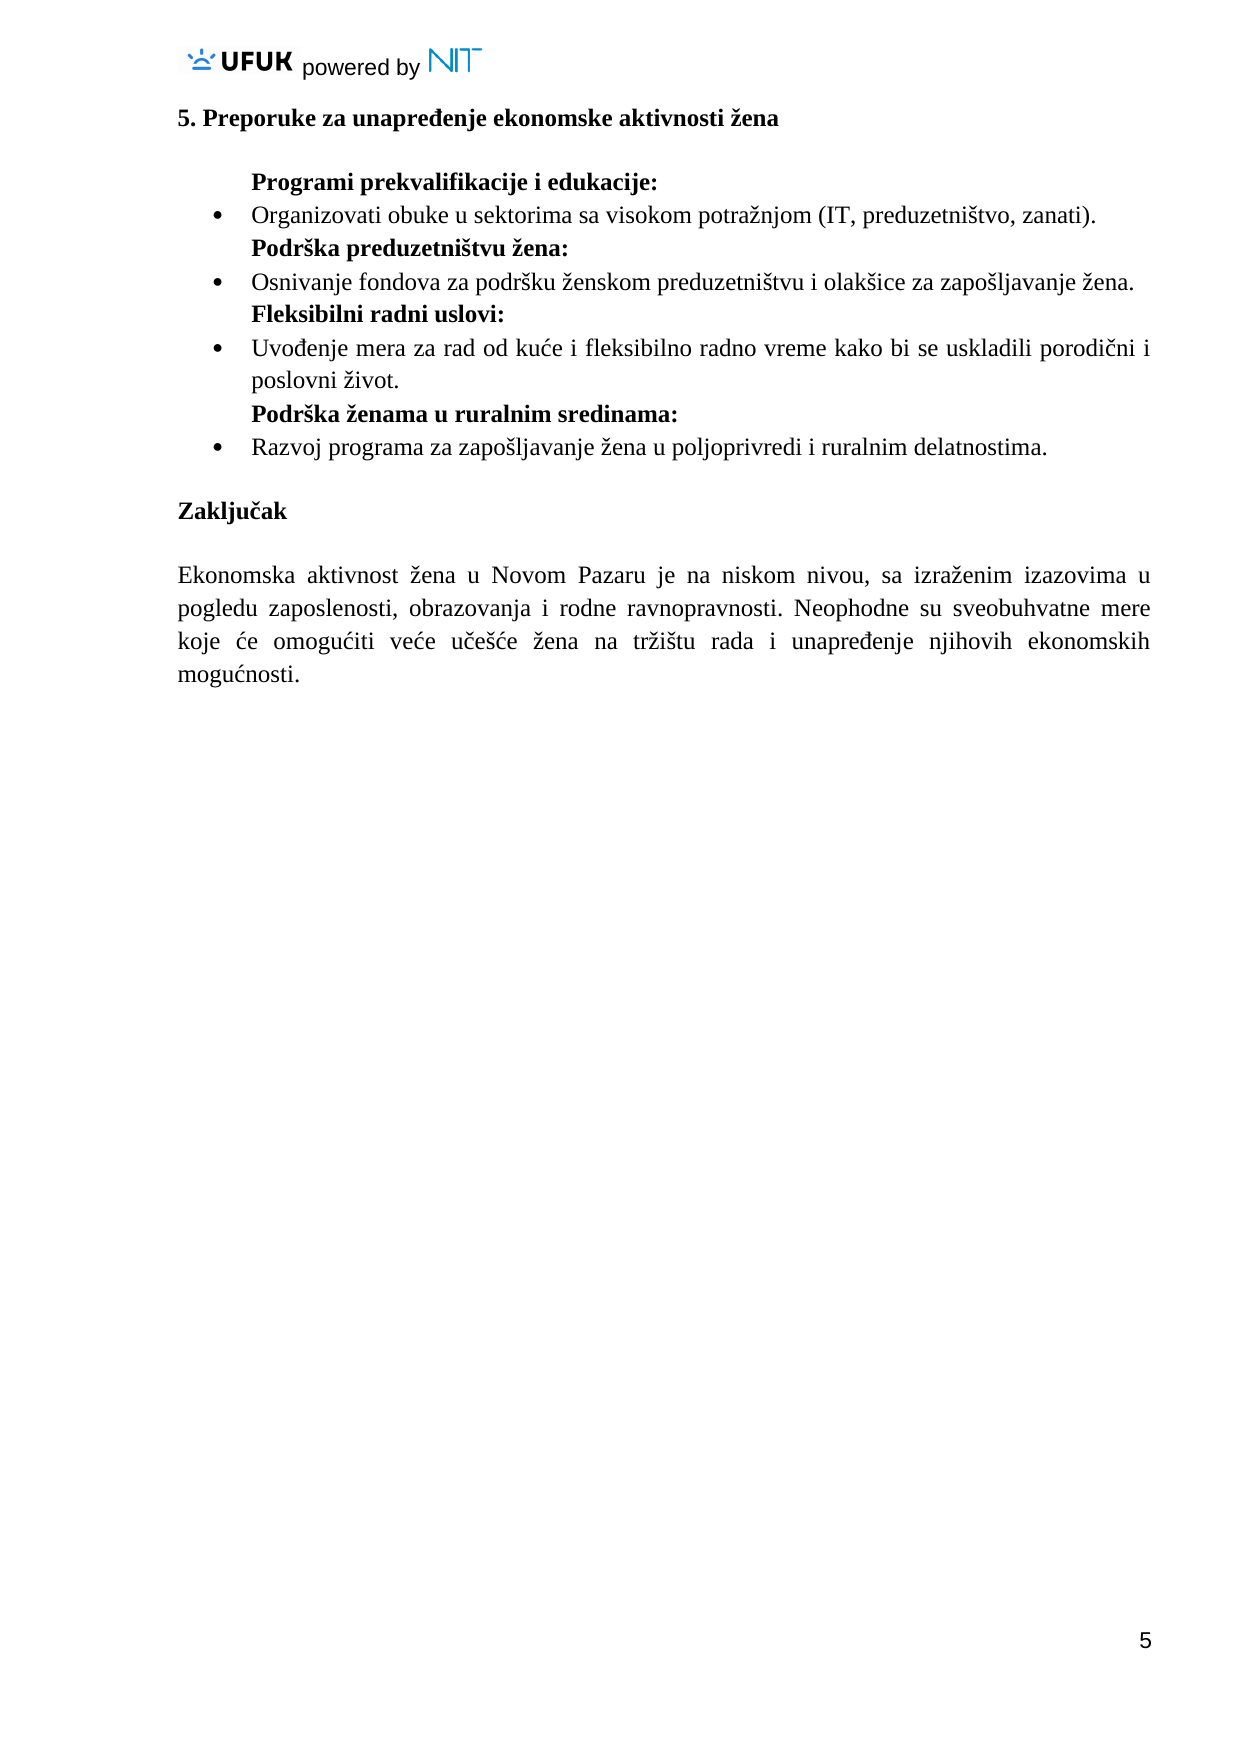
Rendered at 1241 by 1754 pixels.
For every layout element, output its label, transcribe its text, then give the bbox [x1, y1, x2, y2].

text Podrška preduzetništvu žena: [251, 233, 1152, 262]
list Razvoj programa za zapošljavanje žena u poljoprivredi i ruralnim delatnostima. [213, 432, 1152, 460]
picture [177, 46, 302, 75]
picture [426, 44, 484, 75]
subtitle Zaključak [177, 496, 1152, 524]
text Podrška ženama u ruralnim sredinama: [251, 399, 1152, 427]
list Osnivanje fondova za podršku ženskom preduzetništvu i olakšice za zapošljavanje žena. [213, 267, 1152, 295]
text Programi prekvalifikacije i edukacije: [251, 167, 1152, 196]
list Organizovati obuke u sektorima sa visokom potražnjom (IT, preduzetništvo, zanati). [213, 201, 1152, 229]
subtitle 5. Preporuke za unapređenje ekonomske aktivnosti žena [177, 103, 1152, 132]
list Uvođenje mera za rad od kuće i fleksibilno radno vreme kako bi se uskladili porodični i poslovni život. [213, 333, 1152, 394]
text Fleksibilni radni uslovi: [251, 299, 1152, 328]
text Ekonomska aktivnost žena u Novom Pazaru je na niskom nivou, sa izraženim izazovima u pogledu zaposlenosti, obrazovanja i rodne ravnopravnosti. Neophodne su sveobuhvatne mere koje će omogućiti veće učešće žena na tržištu rada i unapređenje njihovih ekonomskih mogućnosti. [177, 560, 1152, 688]
